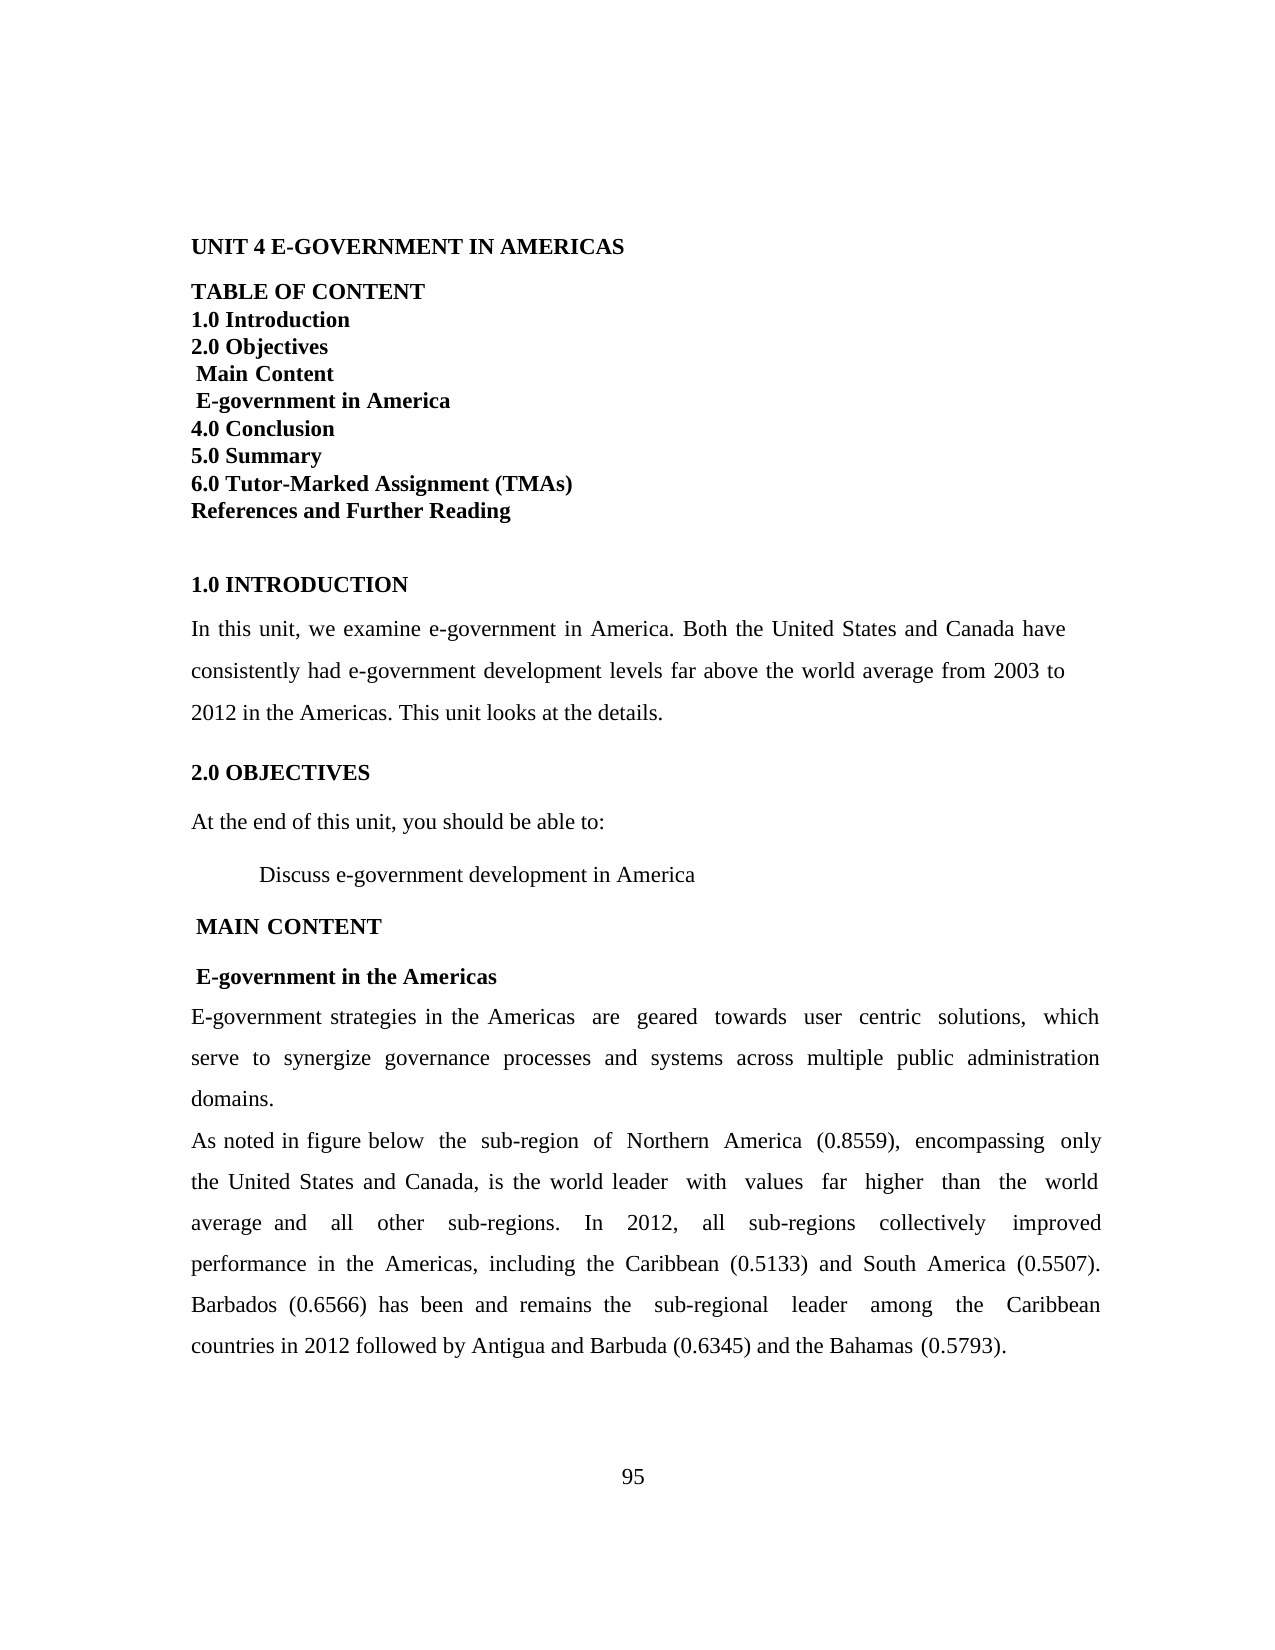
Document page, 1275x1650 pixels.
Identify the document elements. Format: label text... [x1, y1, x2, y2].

list E-government in America [158, 387, 1179, 414]
text At the end of this unit, you should be able to: [191, 808, 1179, 835]
text 4.0 Conclusion [191, 415, 1179, 441]
text Discuss e-government development in America [259, 861, 1179, 887]
subtitle 2.0 OBJECTIVES [191, 759, 1179, 785]
text 2.0 Objectives [191, 333, 1179, 359]
text 5.0 Summary [191, 442, 1179, 469]
text 6.0 Tutor-Marked Assignment (TMAs) References and Further Reading [191, 469, 589, 523]
text TABLE OF CONTENT [191, 278, 1179, 304]
subtitle UNIT 4 E-GOVERNMENT IN AMERICAS [191, 233, 1179, 259]
text 1.0 Introduction [191, 306, 1179, 332]
subtitle MAIN CONTENT [158, 913, 1179, 939]
text E-government strategies in the Americas are geared towards user centric solutions, which serve to synergize governance processes and systems across multiple public administration domains. [191, 1003, 1101, 1111]
list Main Content [158, 360, 1179, 386]
text As noted in figure below the sub-region of Northern America (0.8559), encompassing only the United States and Canada, is the world leader with values far higher than the world average and all other sub-regions. In 2012, all sub-regions collectively improved performance in the Americas, including the Caribbean (0.5133) and South America (0.5507). Barbados (0.6566) has been and remains the sub-regional leader among the Caribbean countries in 2012 followed by Antigua and Barbuda (0.6345) and the Bahamas (0.5793). [191, 1127, 1102, 1359]
text 1.0 INTRODUCTION [191, 571, 1179, 597]
list E-government in the Americas [158, 963, 1179, 990]
text In this unit, we examine e-government in America. Both the United States and Canada have consistently had e-government development levels far above the world average from 2003 to 2012 in the Americas. This unit looks at the details. [191, 616, 1067, 725]
